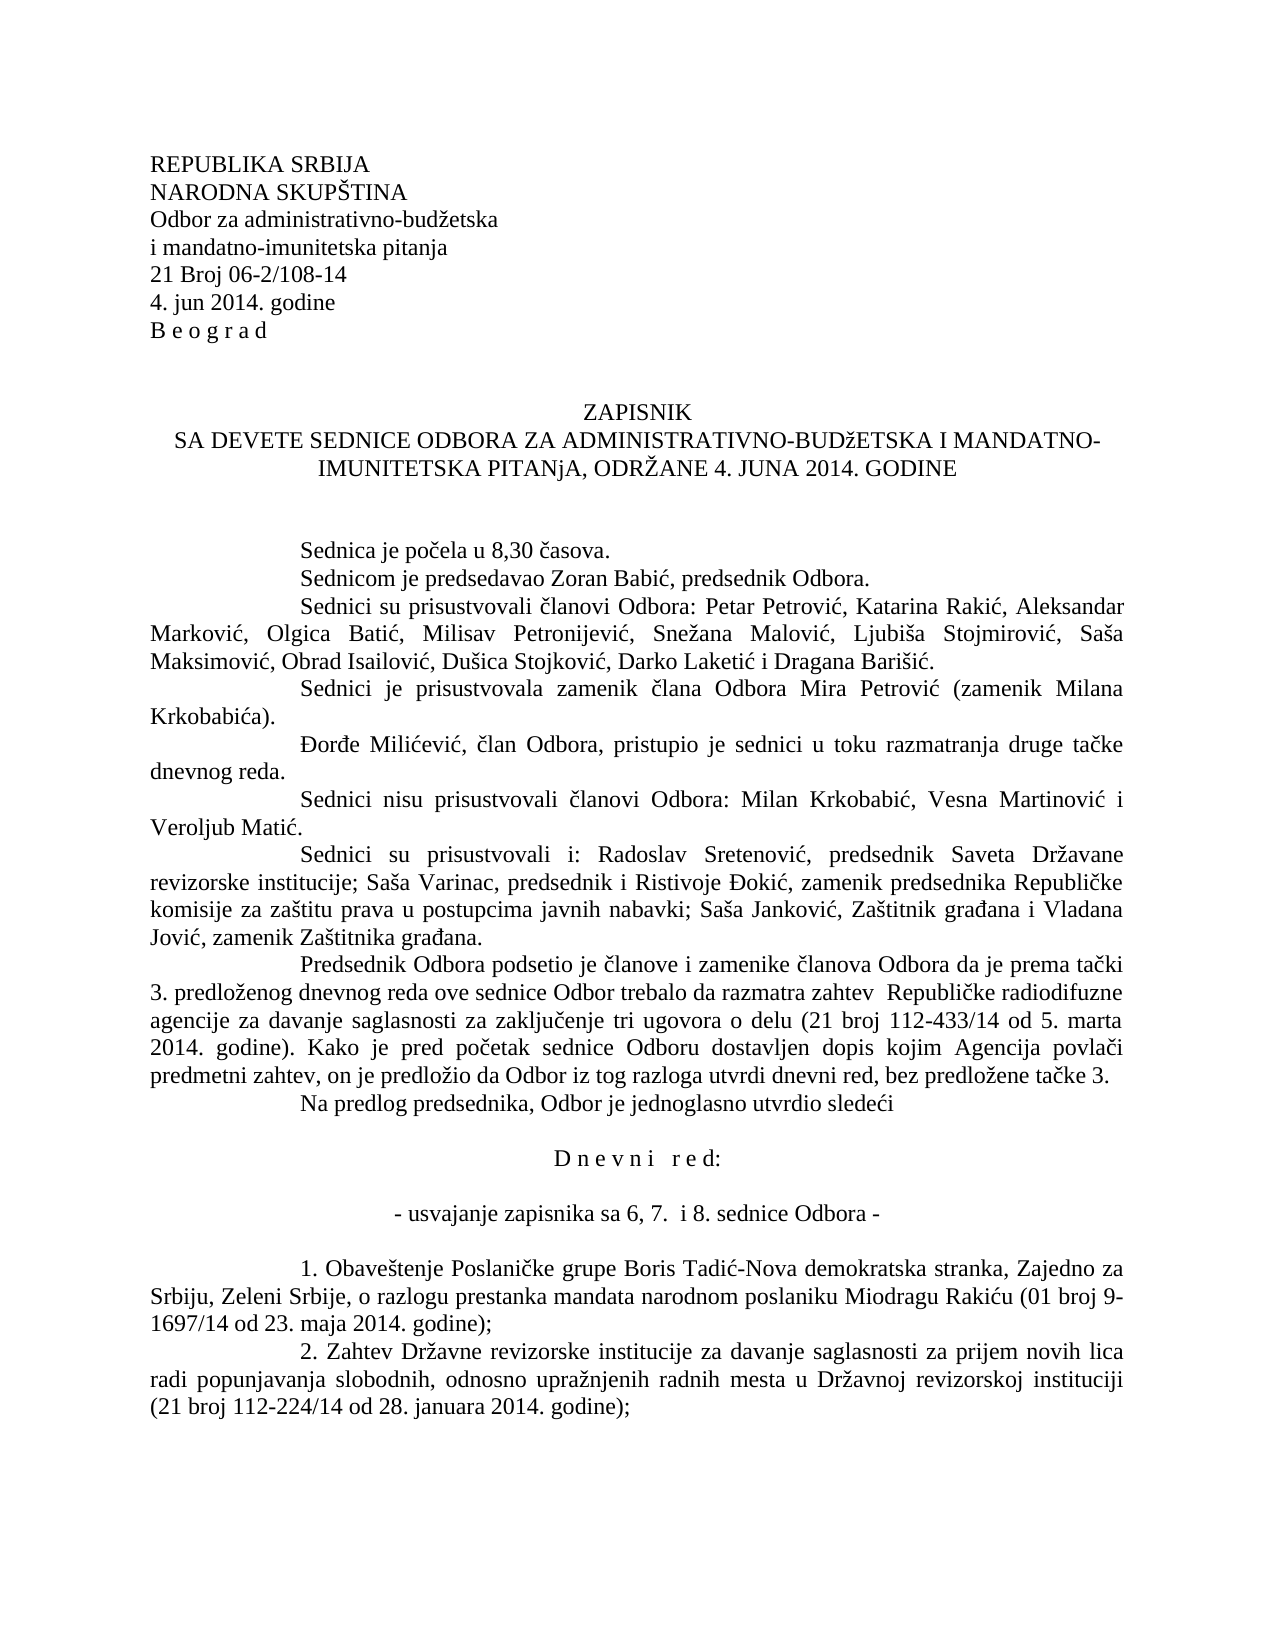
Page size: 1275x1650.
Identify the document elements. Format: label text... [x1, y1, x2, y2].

text Sednica je počela u 8,30 časova. [150, 536, 1125, 564]
text Sednici je prisustvovala zamenik člana Odbora Mira Petrović (zamenik Milana Krkobabića). [150, 674, 1125, 730]
text - usvajanje zapisnika sa 6, 7. i 8. sednice Odbora - [150, 1199, 1125, 1227]
text SA DEVETE SEDNICE ODBORA ZA ADMINISTRATIVNO-BUDžETSKA I MANDATNO-IMUNITETSKA PITANjA, ODRŽANE 4. JUNA 2014. GODINE [150, 426, 1125, 481]
text 1. Obaveštenje Poslaničke grupe Boris Tadić-Nova demokratska stranka, Zajedno za Srbiju, Zeleni Srbije, o razlogu prestanka mandata narodnom poslaniku Miodragu Rakiću (01 broj 9-1697/14 od 23. maja 2014. godine); [150, 1254, 1125, 1337]
text 4. jun 2014. godine [150, 288, 1125, 316]
text Sednici su prisustvovali članovi Odbora: Petar Petrović, Katarina Rakić, Aleksandar Marković, Olgica Batić, Milisav Petronijević, Snežana Malović, Ljubiša Stojmirović, Saša Maksimović, Obrad Isailović, Dušica Stojković, Darko Laketić i Dragana Barišić. [150, 592, 1125, 674]
text Predsednik Odbora podsetio je članove i zamenike članova Odbora da je prema tački 3. predloženog dnevnog reda ove sednice Odbor trebalo da razmatra zahtev Republičke radiodifuzne agencije za davanje saglasnosti za zaključenje tri ugovora o delu (21 broj 112-433/14 od 5. marta 2014. godine). Kako je pred početak sednice Odboru dostavljen dopis kojim Agencija povlači predmetni zahtev, on je predložio da Odbor iz tog razloga utvrdi dnevni red, bez predložene tačke 3. [150, 951, 1125, 1088]
text Sednici su prisustvovali i: Radoslav Sretenović, predsednik Saveta Državane revizorske institucije; Saša Varinac, predsednik i Ristivoje Đokić, zamenik predsednika Republičke komisije za zaštitu prava u postupcima javnih nabavki; Saša Janković, Zaštitnik građana i Vladana Jović, zamenik Zaštitnika građana. [150, 840, 1125, 951]
text REPUBLIKA SRBIJA [150, 150, 1125, 178]
text 2. Zahtev Državne revizorske institucije za davanje saglasnosti za prijem novih lica radi popunjavanja slobodnih, odnosno upražnjenih radnih mesta u Državnoj revizorskoj instituciji (21 broj 112-224/14 od 28. januara 2014. godine); [150, 1337, 1125, 1420]
text D n e v n i r e d: [150, 1144, 1125, 1171]
text i mandatno-imunitetska pitanja [150, 233, 1125, 260]
text B e o g r a d [150, 316, 1125, 343]
text Na predlog predsednika, Odbor je jednoglasno utvrdio sledeći [150, 1088, 1125, 1116]
text 21 Broj 06-2/108-14 [150, 260, 1125, 288]
text Sednici nisu prisustvovali članovi Odbora: Milan Krkobabić, Vesna Martinović i Veroljub Matić. [150, 785, 1125, 840]
text Đorđe Milićević, član Odbora, pristupio je sednici u toku razmatranja druge tačke dnevnog reda. [150, 730, 1125, 785]
text Sednicom je predsedavao Zoran Babić, predsednik Odbora. [150, 564, 1125, 592]
text Odbor za administrativno-budžetska [150, 205, 1125, 233]
text ZAPISNIK [150, 398, 1125, 426]
text NARODNA SKUPŠTINA [150, 178, 1125, 205]
